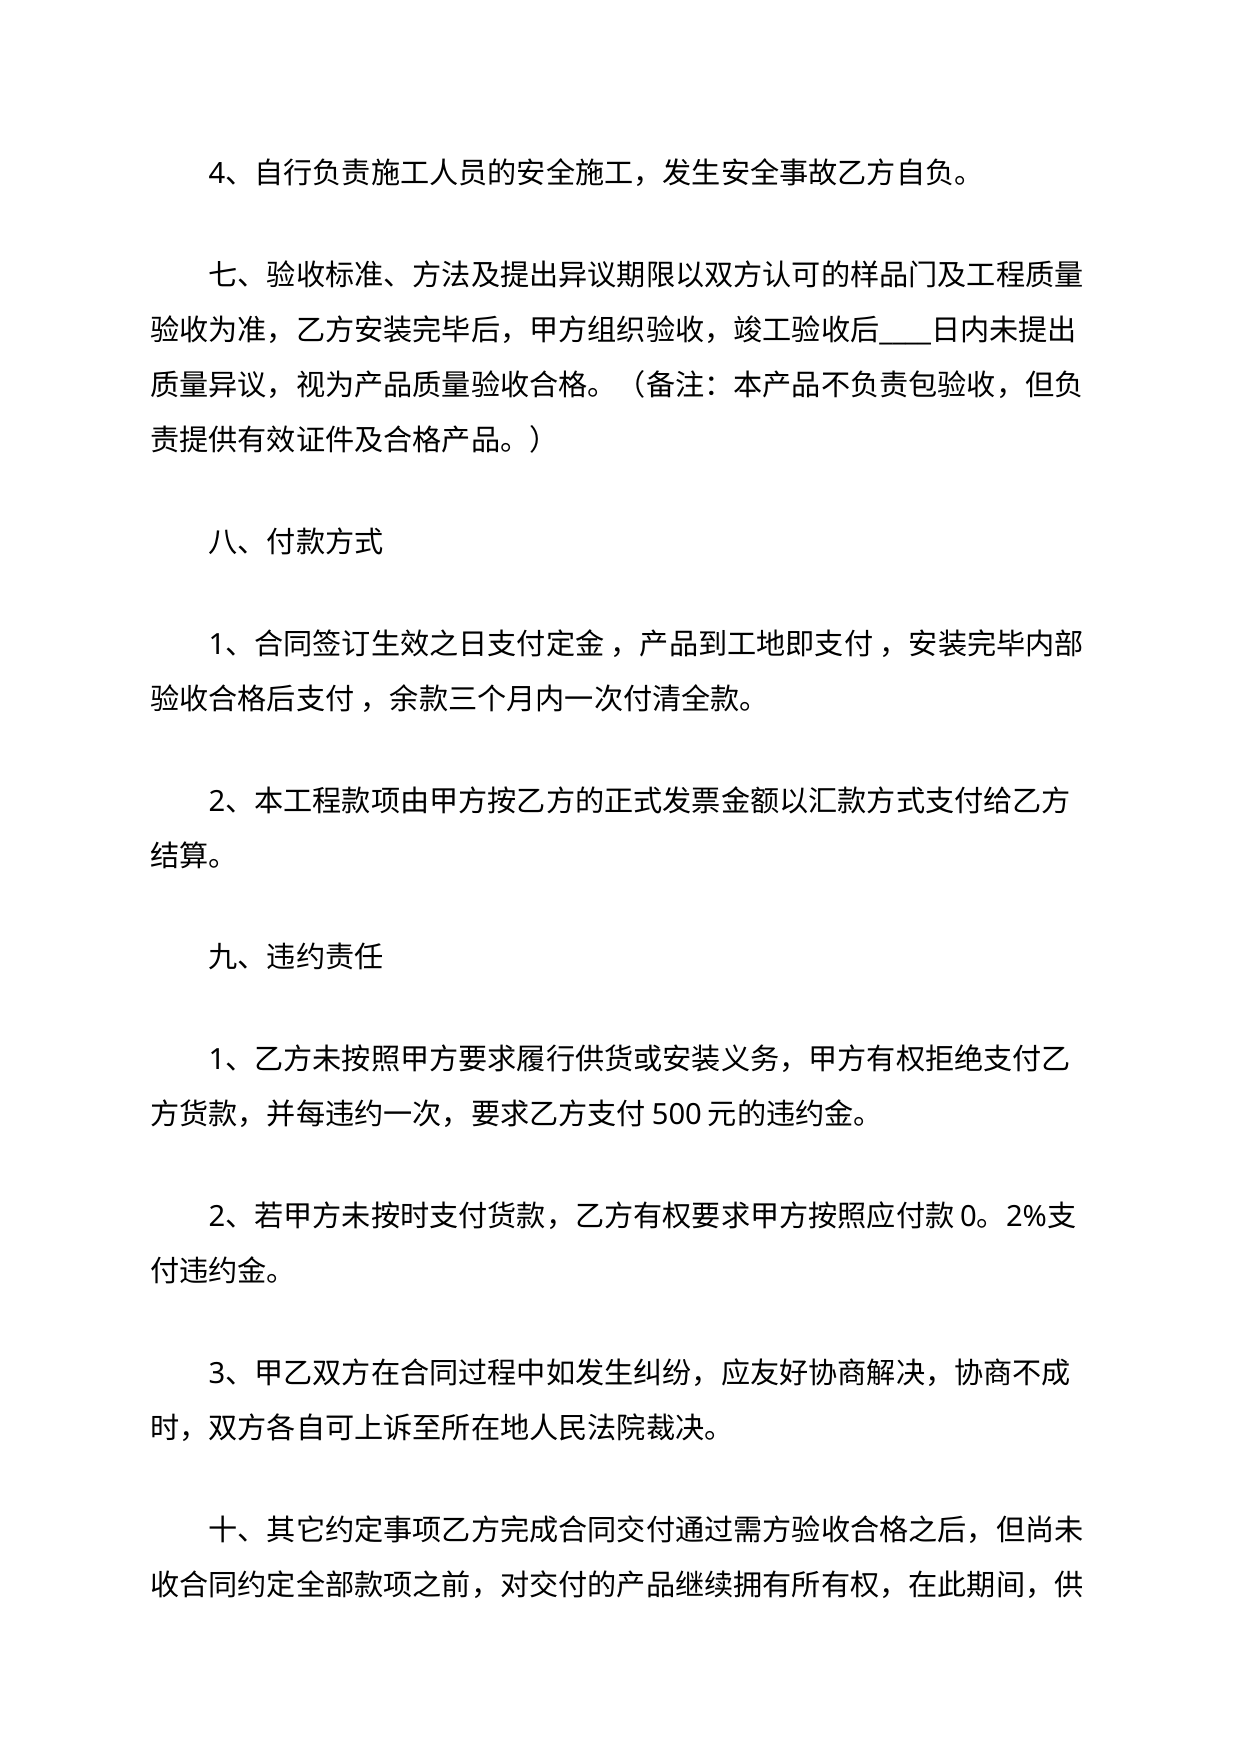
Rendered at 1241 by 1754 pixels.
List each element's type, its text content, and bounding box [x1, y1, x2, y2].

text 1、乙方未按照甲方要求履行供货或安装义务，甲方有权拒绝支付乙方货款，并每违约一次，要求乙方支付500元的违约金。 [150, 1036, 1090, 1133]
text 七、验收标准、方法及提出异议期限以双方认可的样品门及工程质量验收为准，乙方安装完毕后，甲方组织验收，竣工验收后____日内未提出质量异议，视为产品质量验收合格。（备注：本产品不负责包验收，但负责提供有效证件及合格产品。） [150, 252, 1090, 459]
text 九、违约责任 [150, 934, 1090, 976]
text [150, 1506, 1090, 1603]
text 4、自行负责施工人员的安全施工，发生安全事故乙方自负。 [150, 150, 1090, 192]
text 3、甲乙双方在合同过程中如发生纠纷，应友好协商解决，协商不成时，双方各自可上诉至所在地人民法院裁决。 [150, 1349, 1090, 1447]
text 八、付款方式 [150, 518, 1090, 561]
text 1、合同签订生效之日支付定金 ，产品到工地即支付 ，安装完毕内部验收合格后支付 ，余款三个月内一次付清全款。 [150, 620, 1090, 718]
text 2、若甲方未按时支付货款，乙方有权要求甲方按照应付款0。2%支付违约金。 [150, 1193, 1090, 1290]
text 2、本工程款项由甲方按乙方的正式发票金额以汇款方式支付给乙方结算。 [150, 777, 1090, 874]
